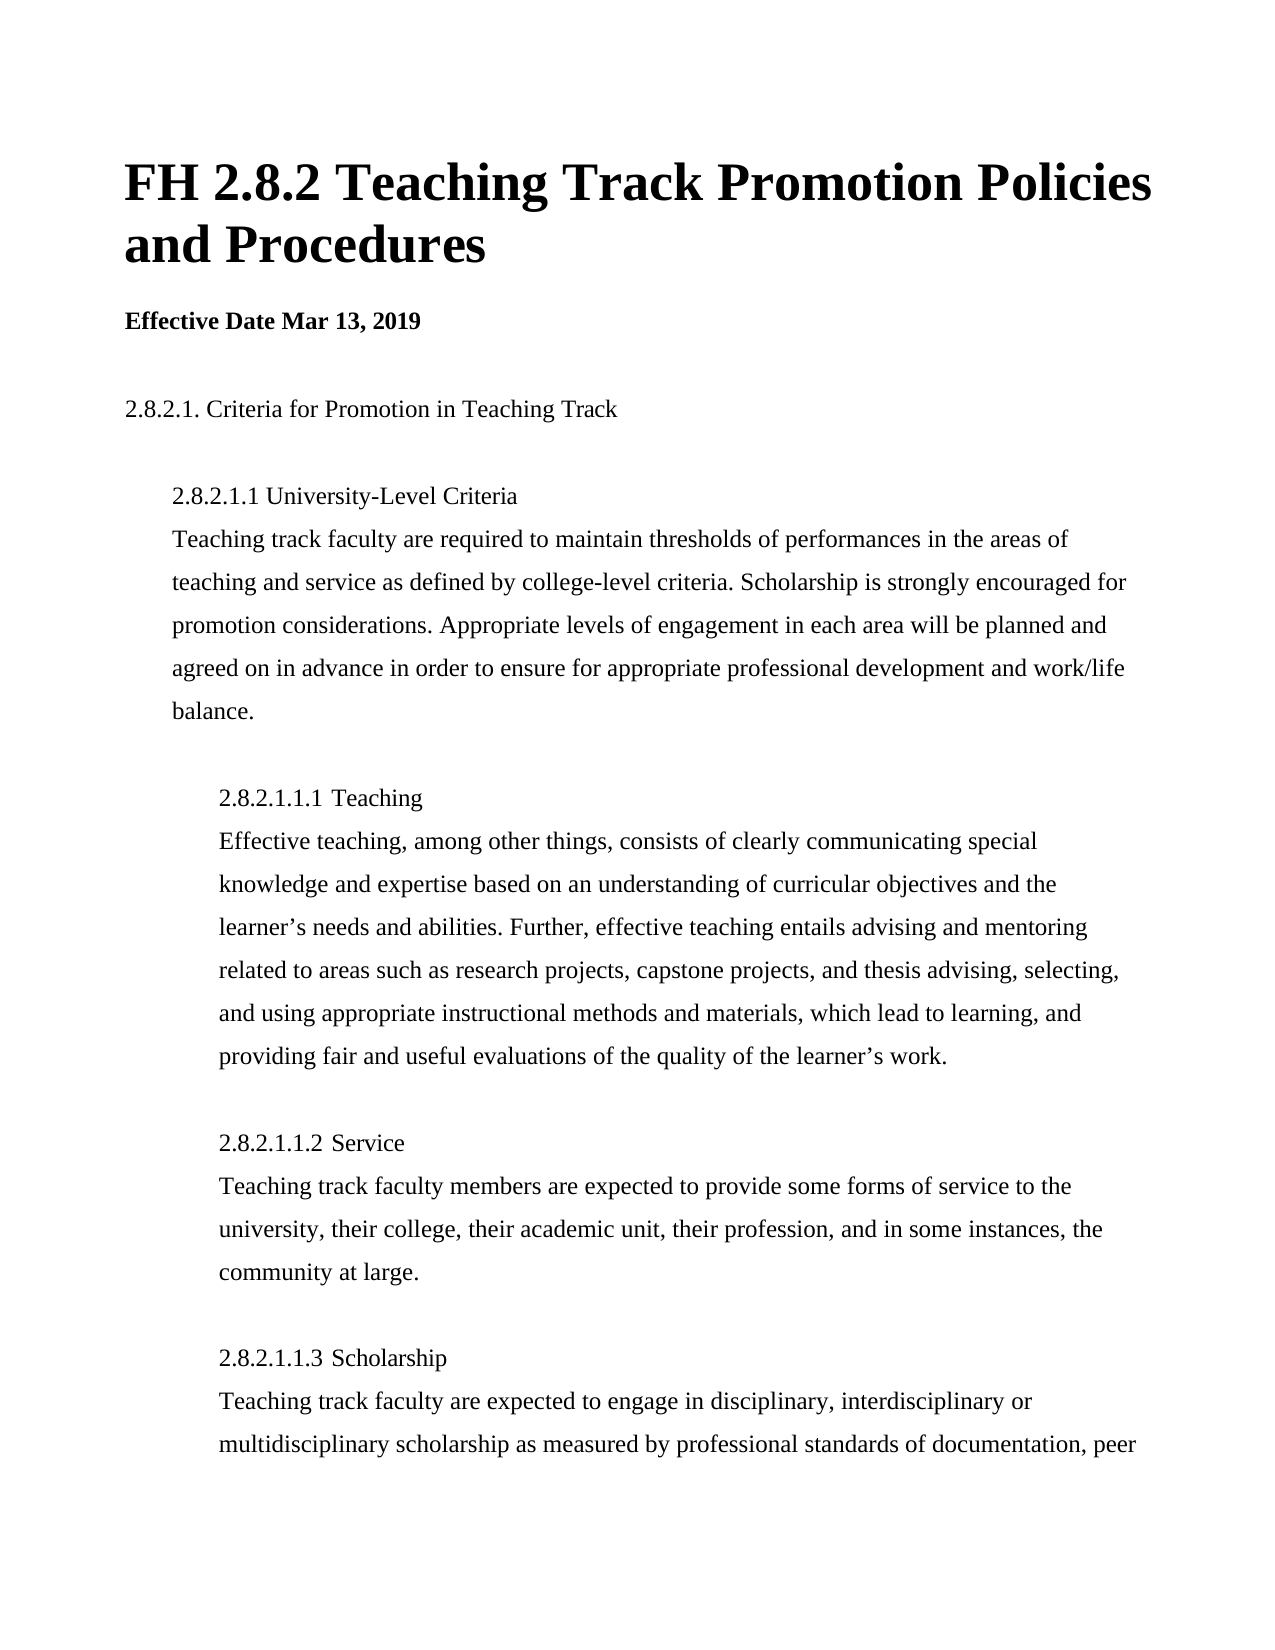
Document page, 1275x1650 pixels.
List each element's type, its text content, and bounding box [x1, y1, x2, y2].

text Teaching track faculty are required to maintain thresholds of performances in the areas of teaching and service as defined by college-level criteria. Scholarship is strongly encouraged for promotion considerations. Appropriate levels of engagement in each area will be planned and agreed on in advance in order to ensure for appropriate professional development and work/life balance. [172, 524, 1131, 725]
list Criteria for Promotion in Teaching Track [125, 394, 1162, 423]
text Effective teaching, among other things, consists of clearly communicating special knowledge and expertise based on an understanding of curricular objectives and the learner’s needs and abilities. Further, effective teaching entails advising and mentoring related to areas such as research projects, capstone projects, and thesis advising, selecting, and using appropriate instructional methods and materials, which lead to learning, and providing fair and useful evaluations of the quality of the learner’s work. [219, 826, 1131, 1070]
list Service [219, 1128, 1162, 1156]
text Teaching track faculty members are expected to provide some forms of service to the university, their college, their academic unit, their profession, and in some instances, the community at large. [219, 1171, 1139, 1286]
text FH 2.8.2 Teaching Track Promotion Policies and Procedures [124, 150, 1162, 274]
text Effective Date Mar 13, 2019 [124, 306, 1162, 334]
list Teaching [219, 783, 1162, 811]
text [219, 1386, 1137, 1458]
list University-Level Criteria [172, 481, 1162, 509]
list Scholarship [219, 1343, 1162, 1372]
